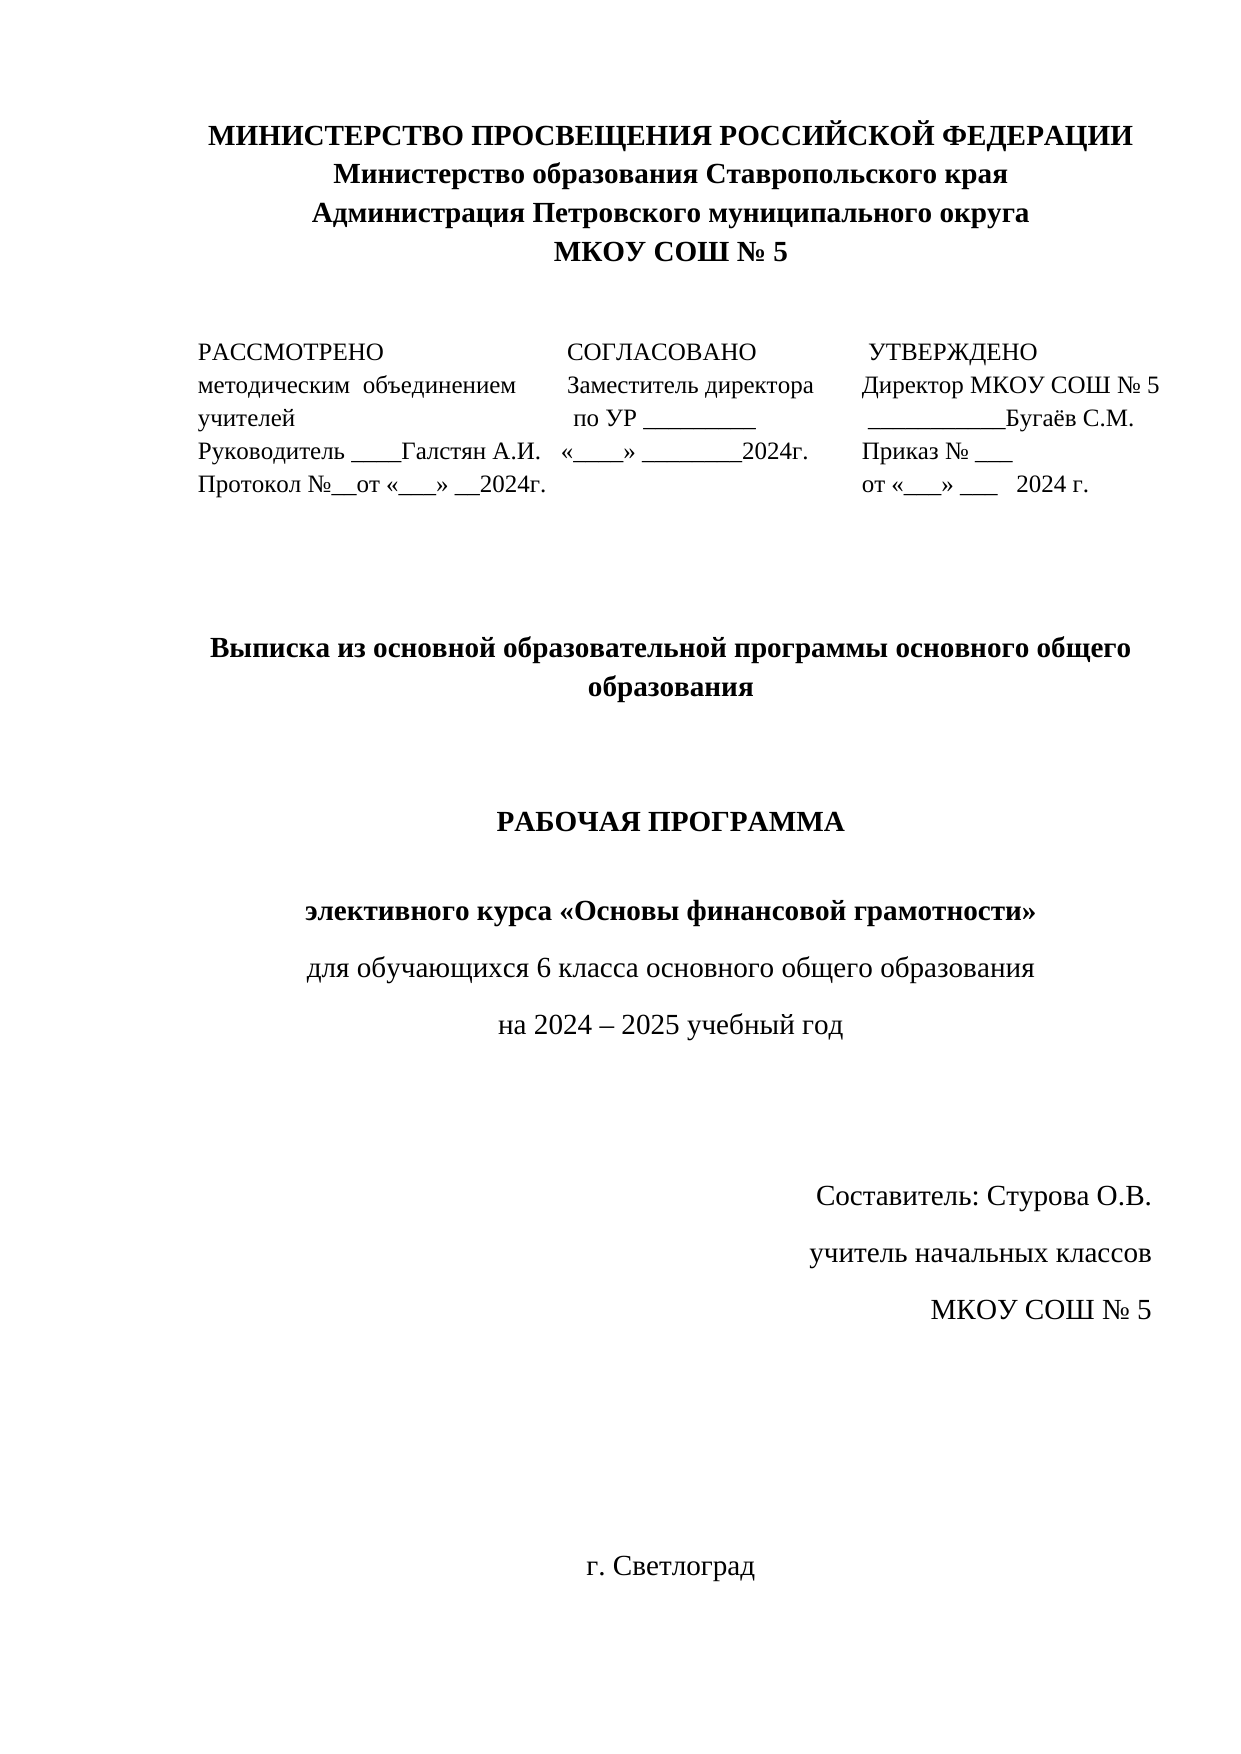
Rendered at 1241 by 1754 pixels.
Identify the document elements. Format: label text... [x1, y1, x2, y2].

text Составитель: Стурова О.В. [190, 1178, 1152, 1211]
table_header СОГЛАСОВАНО Заместитель директора по УР _________ «____» ________2024г. [561, 337, 825, 534]
table_header УТВЕРЖДЕНО Директор МКОУ СОШ № 5 ___________Бугаёв С.М. Приказ № ___ от «___» ___ 2024 г. [825, 337, 1173, 534]
text МИНИСТЕРСТВО ПРОСВЕЩЕНИЯ РОССИЙСКОЙ ФЕДЕРАЦИИ [190, 118, 1152, 152]
text г. Светлоград [190, 1548, 1152, 1582]
text ‌Выписка из основной образовательной программы основного общего образования [190, 630, 1152, 702]
text МКОУ СОШ № 5 [190, 1292, 1152, 1325]
text для обучающихся 6 класса основного общего образования [190, 950, 1152, 983]
text РАБОЧАЯ ПРОГРАММА [190, 804, 1152, 837]
text ‌Администрация Петровского муниципального округа‌​ [190, 195, 1152, 229]
text ‌Министерство образования Ставропольского края‌‌ [190, 157, 1152, 190]
text на 2024 – 2025 учебный год [190, 1007, 1152, 1041]
text МКОУ СОШ № 5 [190, 234, 1152, 267]
text учитель начальных классов [190, 1235, 1152, 1268]
table_header РАССМОТРЕНО методическим объединением учителей Руководитель ____Галстян А.И. Протокол №__от «___» __2024г. [186, 337, 561, 534]
text элективного курса «Основы финансовой грамотности» [190, 893, 1152, 927]
